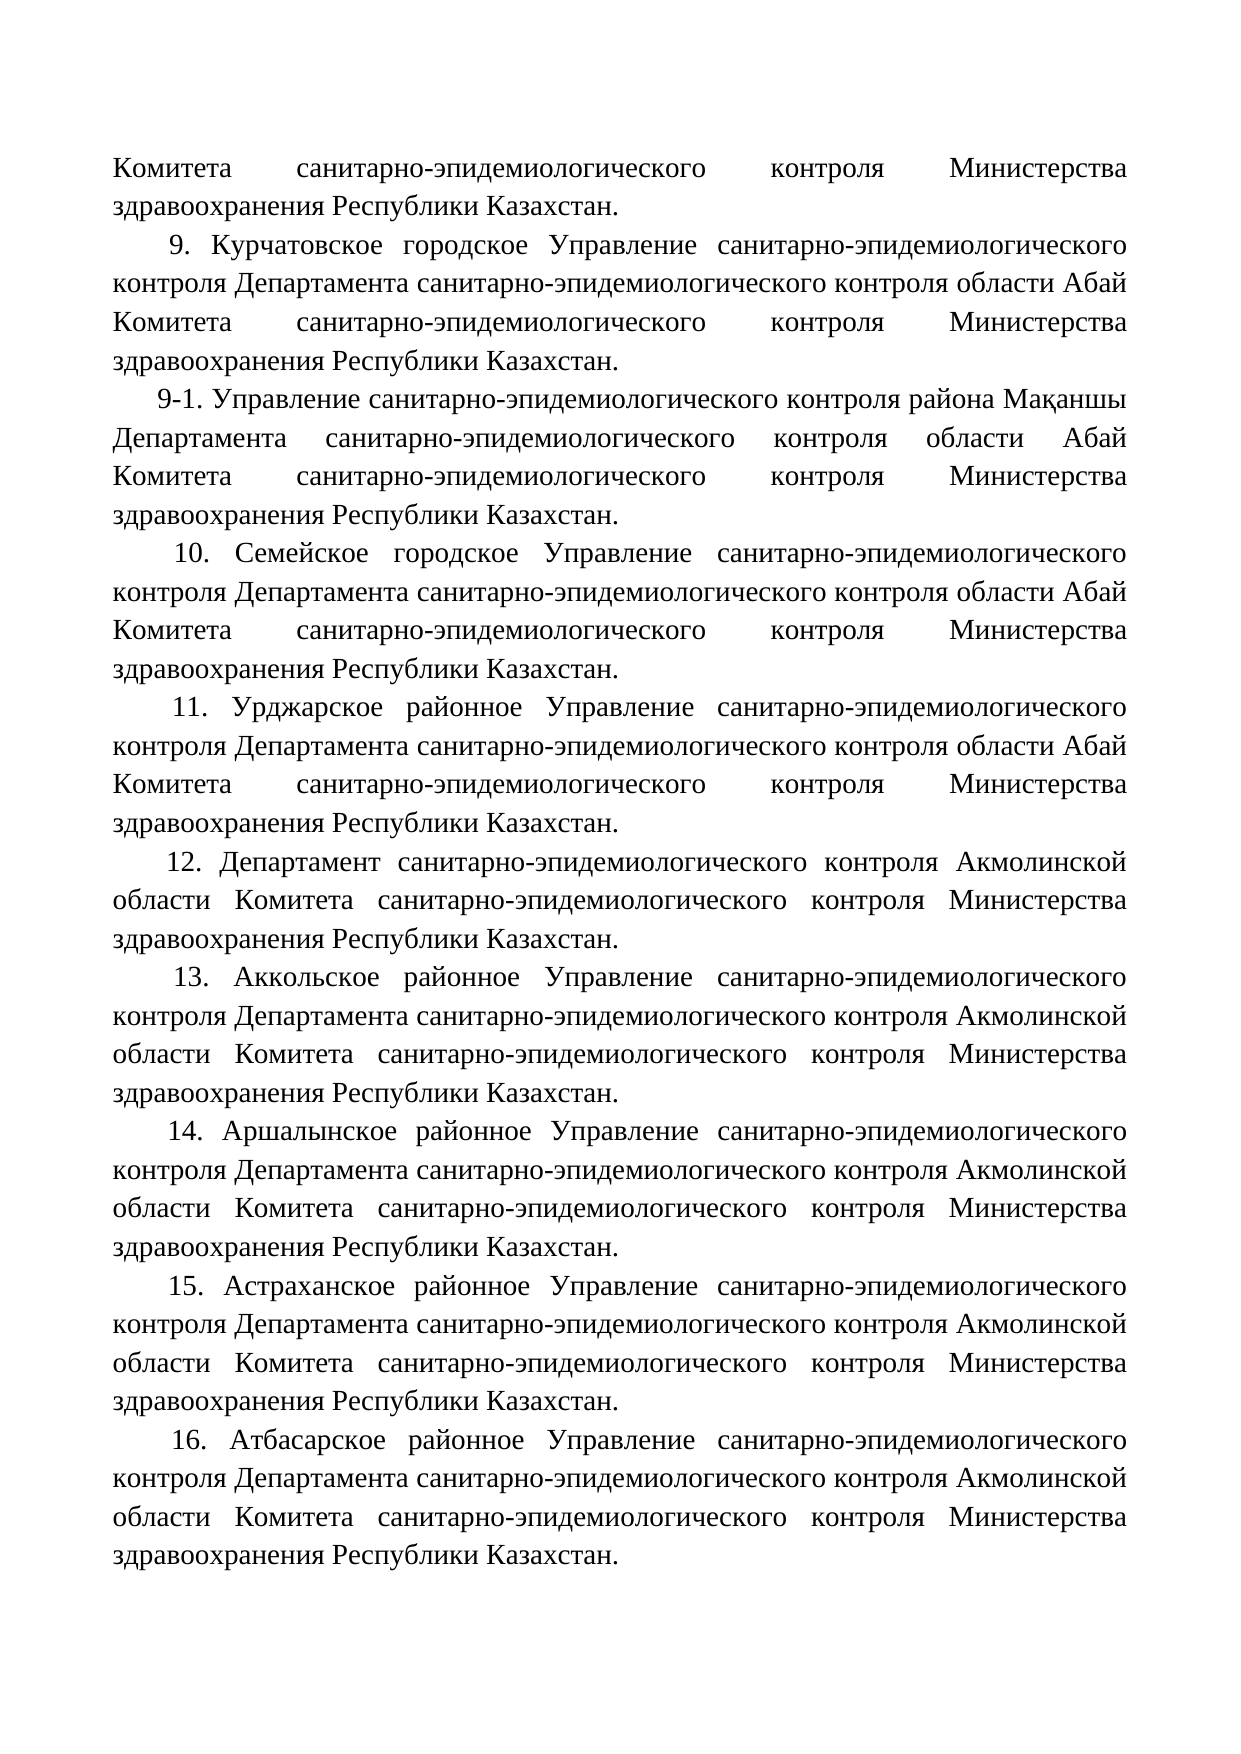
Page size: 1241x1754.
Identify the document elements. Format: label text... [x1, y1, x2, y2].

text 14. Аршалынское районное Управление санитарно-эпидемиологического контроля Департамента санитарно-эпидемиологического контроля Акмолинской области Комитета санитарно-эпидемиологического контроля Министерства здравоохранения Республики Казахстан. [112, 1113, 1128, 1263]
text 16. Атбасарское районное Управление санитарно-эпидемиологического контроля Департамента санитарно-эпидемиологического контроля Акмолинской области Комитета санитарно-эпидемиологического контроля Министерства здравоохранения Республики Казахстан. [112, 1422, 1128, 1571]
text 11. Урджарское районное Управление санитарно-эпидемиологического контроля Департамента санитарно-эпидемиологического контроля области Абай Комитета санитарно-эпидемиологического контроля Министерства здравоохранения Республики Казахстан. [112, 689, 1128, 839]
text 15. Астраханское районное Управление санитарно-эпидемиологического контроля Департамента санитарно-эпидемиологического контроля Акмолинской области Комитета санитарно-эпидемиологического контроля Министерства здравоохранения Республики Казахстан. [112, 1268, 1128, 1417]
text 10. Семейское городское Управление санитарно-эпидемиологического контроля Департамента санитарно-эпидемиологического контроля области Абай Комитета санитарно-эпидемиологического контроля Министерства здравоохранения Республики Казахстан. [112, 535, 1128, 684]
text 13. Аккольское районное Управление санитарно-эпидемиологического контроля Департамента санитарно-эпидемиологического контроля Акмолинской области Комитета санитарно-эпидемиологического контроля Министерства здравоохранения Республики Казахстан. [112, 959, 1128, 1108]
text 12. Департамент санитарно-эпидемиологического контроля Акмолинской области Комитета санитарно-эпидемиологического контроля Министерства здравоохранения Республики Казахстан. [112, 844, 1128, 954]
text 9. Курчатовское городское Управление санитарно-эпидемиологического контроля Департамента санитарно-эпидемиологического контроля области Абай Комитета санитарно-эпидемиологического контроля Министерства здравоохранения Республики Казахстан. [112, 227, 1128, 376]
